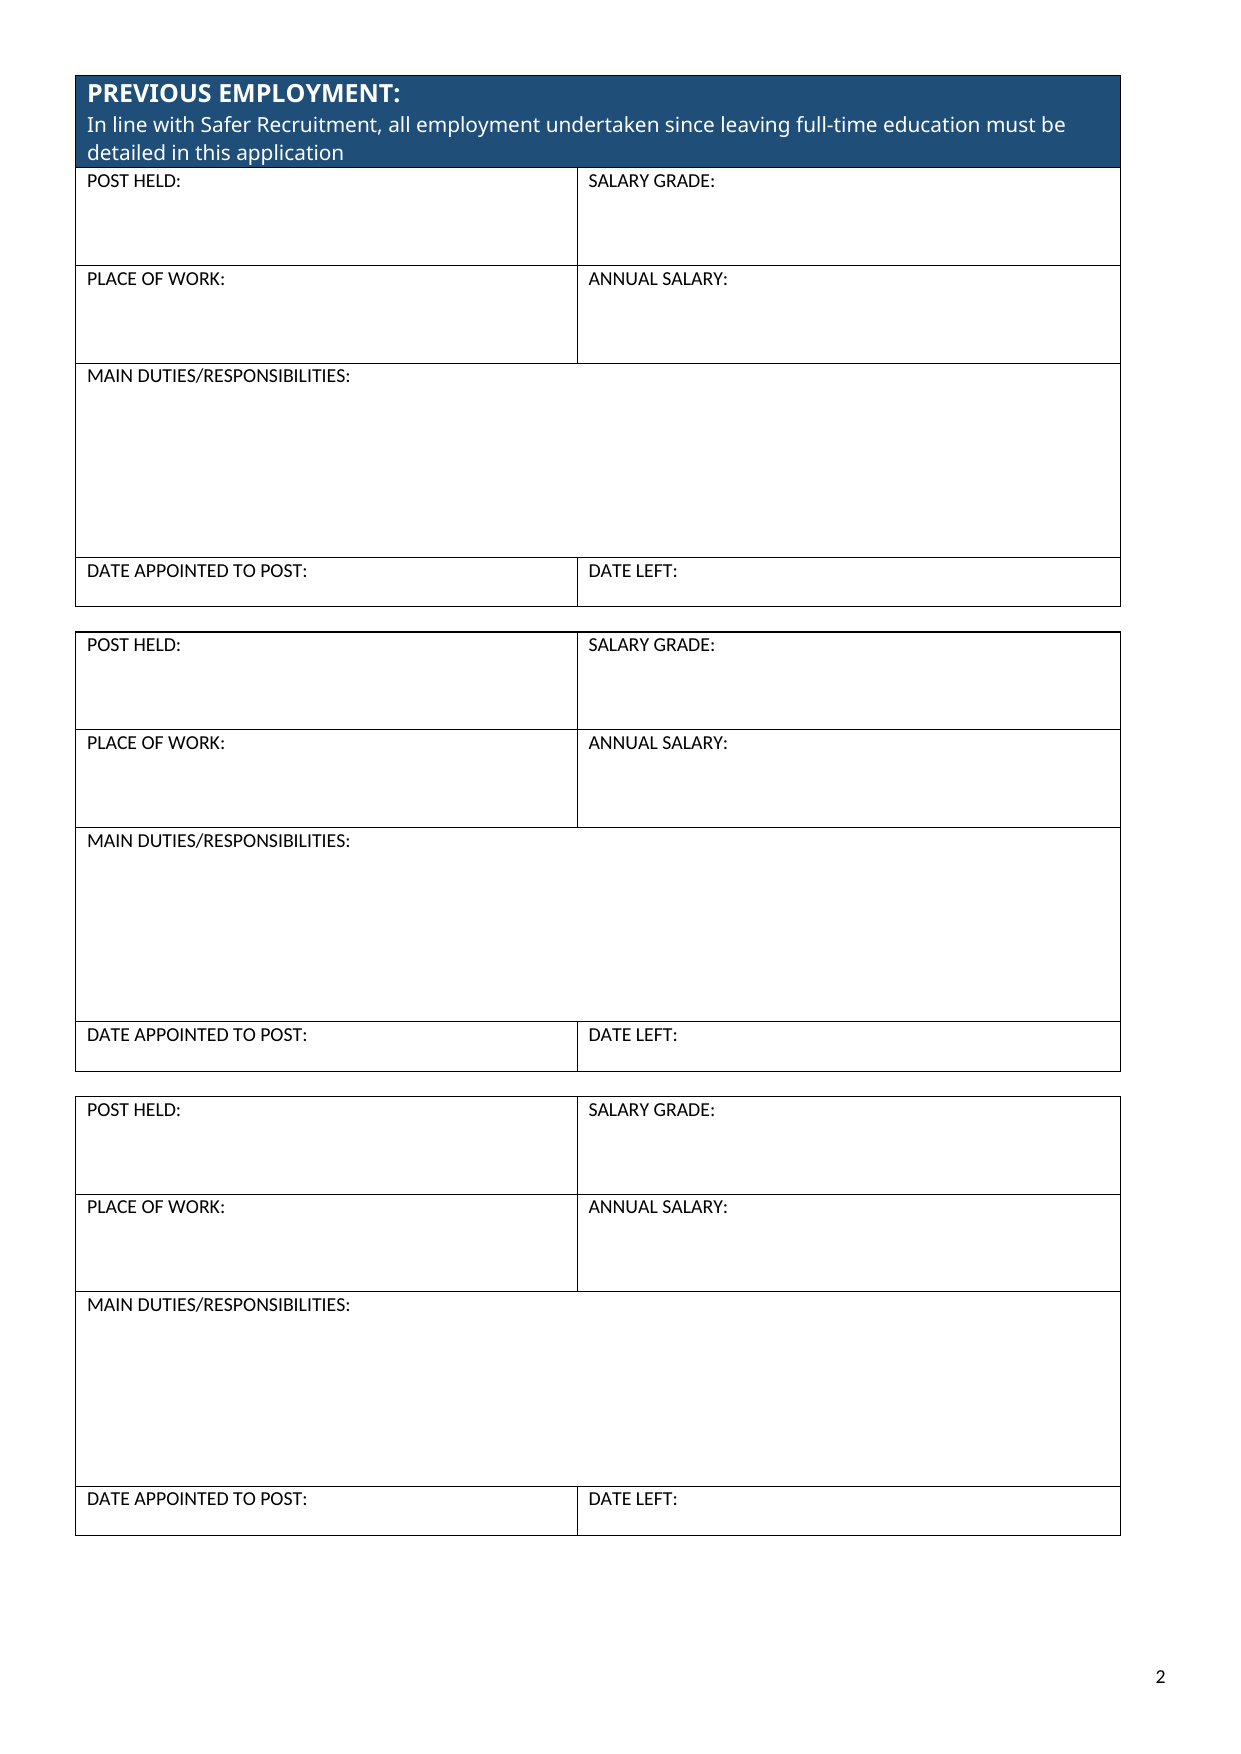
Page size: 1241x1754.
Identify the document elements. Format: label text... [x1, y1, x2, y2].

table_cell MAIN DUTIES/RESPONSIBILITIES: [76, 364, 1120, 557]
table_cell PREVIOUS EMPLOYMENT: In line with Safer Recruitment, all employment undertaken since leaving full-time education must be detailed in this application [76, 76, 1120, 167]
table_cell PLACE OF WORK: [76, 730, 577, 827]
table_cell PLACE OF WORK: [76, 1195, 577, 1291]
table_header POST HELD: [76, 633, 577, 729]
table_cell ANNUAL SALARY: [578, 266, 1120, 362]
table_cell DATE LEFT: [578, 1022, 1120, 1071]
table_cell DATE LEFT: [578, 558, 1120, 606]
table_cell ANNUAL SALARY: [578, 1195, 1120, 1291]
table_cell PLACE OF WORK: [76, 266, 577, 362]
table_cell DATE APPOINTED TO POST: [76, 1022, 577, 1071]
table_header POST HELD: [76, 1097, 577, 1193]
table_header SALARY GRADE: [578, 633, 1120, 729]
table_cell MAIN DUTIES/RESPONSIBILITIES: [76, 1292, 1120, 1486]
table_cell MAIN DUTIES/RESPONSIBILITIES: [76, 828, 1120, 1021]
table_cell ANNUAL SALARY: [578, 730, 1120, 827]
table_cell DATE APPOINTED TO POST: [76, 1487, 577, 1535]
table_cell POST HELD: [76, 168, 577, 265]
table_cell DATE APPOINTED TO POST: [76, 558, 577, 606]
table_cell DATE LEFT: [578, 1487, 1120, 1535]
table_header SALARY GRADE: [578, 1097, 1120, 1193]
table_cell SALARY GRADE: [578, 168, 1120, 265]
